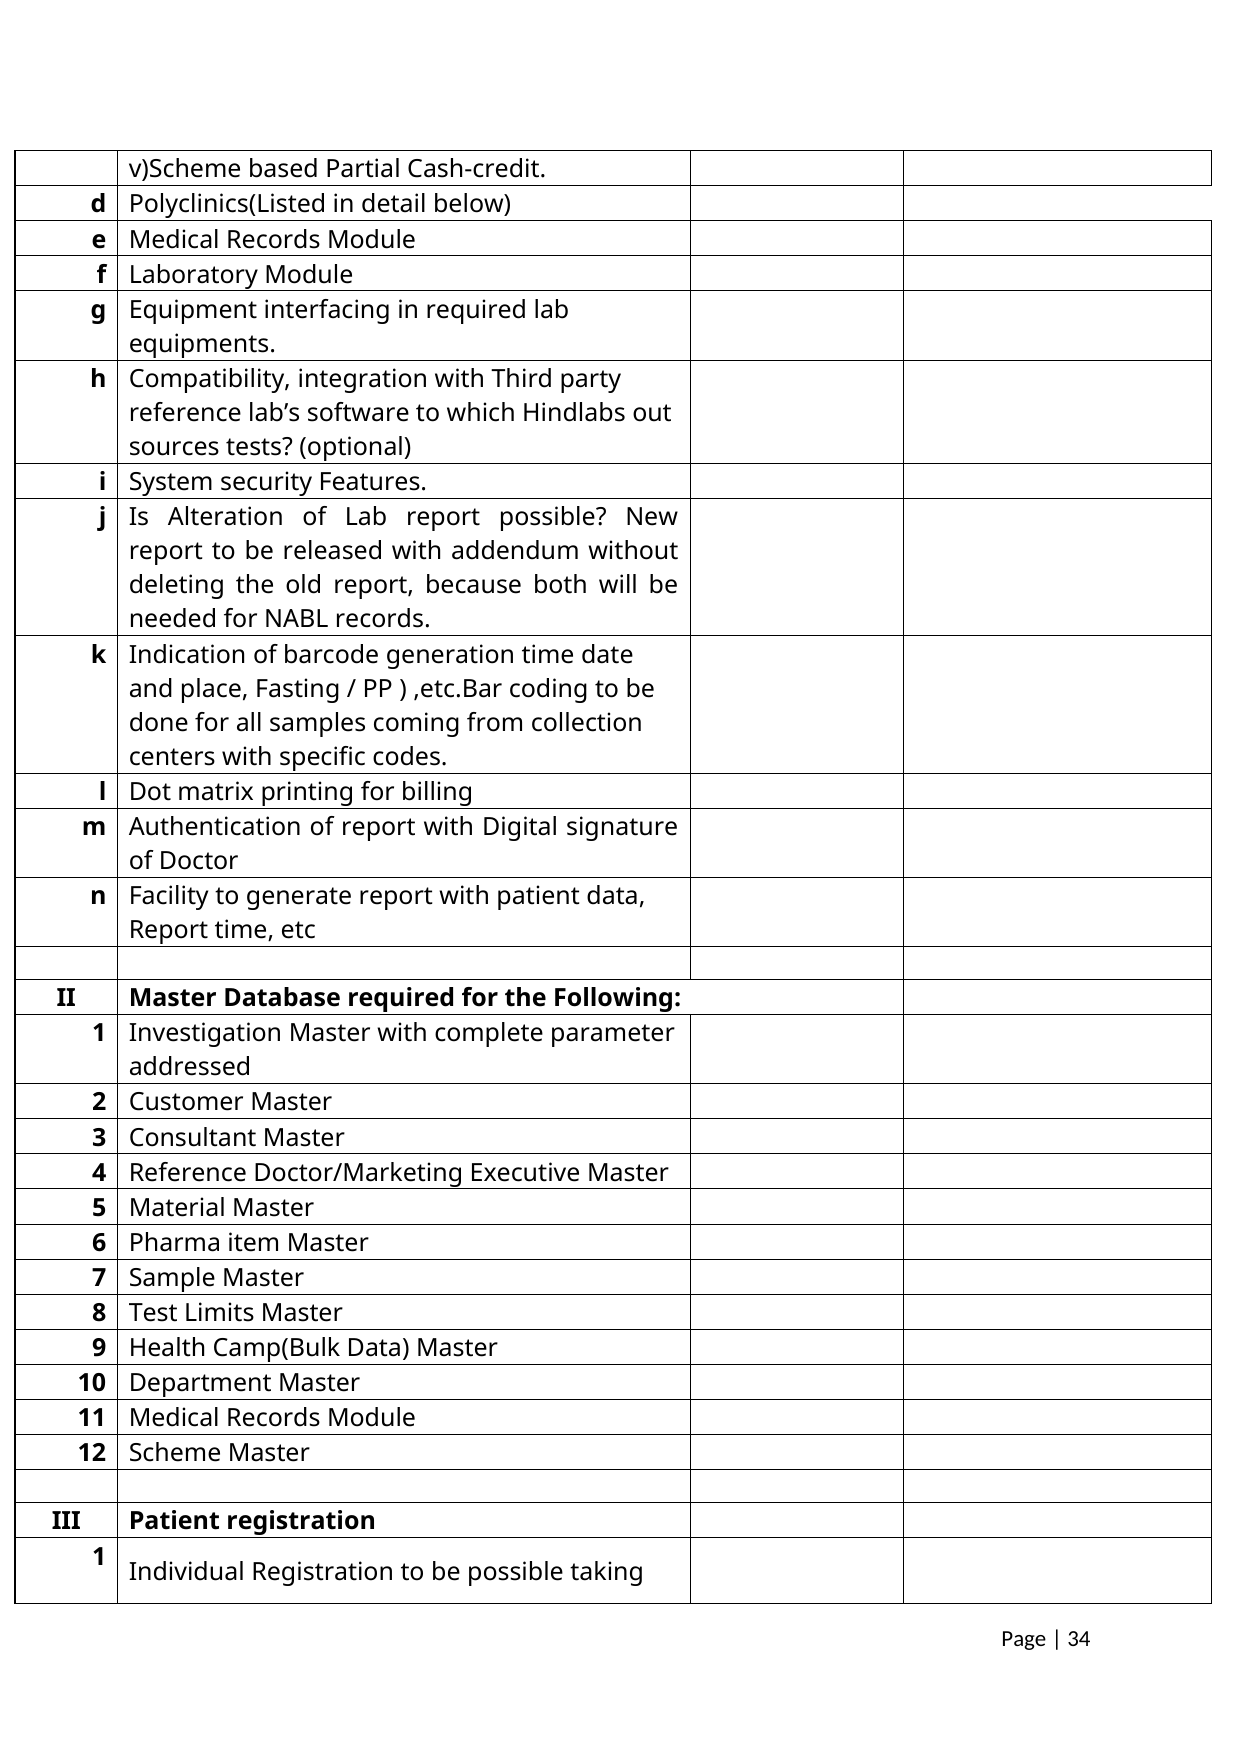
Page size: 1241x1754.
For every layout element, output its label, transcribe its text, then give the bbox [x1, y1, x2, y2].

table_cell Material Master [118, 1189, 690, 1223]
table_cell [904, 1470, 1211, 1502]
table_cell Reference Doctor/Marketing Executive Master [118, 1154, 690, 1188]
table_cell [904, 636, 1211, 772]
table_cell Consultant Master [118, 1119, 690, 1153]
table_cell [904, 1435, 1211, 1469]
table_cell [691, 256, 903, 290]
table_cell Master Database required for the Following: [118, 980, 903, 1014]
table_cell [691, 1435, 903, 1469]
table_cell 3 [16, 1119, 117, 1153]
table_cell [691, 361, 903, 463]
table_cell [16, 151, 117, 185]
table_cell [904, 774, 1211, 808]
table_cell [691, 1260, 903, 1294]
table_cell e [16, 221, 117, 255]
table_cell [691, 1330, 903, 1364]
table_cell [691, 774, 903, 808]
table_cell Indication of barcode generation time date and place, Fasting / PP ) ,etc.Bar coding to be done for all samples coming from collection centers with specific codes. [118, 636, 690, 772]
table_cell [904, 878, 1211, 946]
table_cell 1 [16, 1015, 117, 1083]
table_cell [904, 1503, 1211, 1537]
table_cell h [16, 361, 117, 463]
table_cell [904, 1015, 1211, 1083]
table_cell f [16, 256, 117, 290]
table_cell [691, 1538, 903, 1603]
table_cell [691, 464, 903, 498]
table_cell Dot matrix printing for billing [118, 774, 690, 808]
table_cell [691, 499, 903, 635]
table_cell [904, 256, 1211, 290]
table_cell 8 [16, 1295, 117, 1329]
table_cell [691, 291, 903, 359]
table_cell [904, 464, 1211, 498]
table_cell [691, 1400, 903, 1434]
table_cell Customer Master [118, 1084, 690, 1118]
table_cell [904, 186, 1212, 220]
table_cell [691, 1154, 903, 1188]
table_cell [904, 1084, 1211, 1118]
table_cell [691, 1015, 903, 1083]
table_cell [691, 809, 903, 877]
table_cell [691, 1503, 903, 1537]
table_cell [904, 1119, 1211, 1153]
table_cell [691, 1225, 903, 1258]
table_cell System security Features. [118, 464, 690, 498]
table_cell [691, 221, 903, 255]
table_cell [691, 1365, 903, 1399]
table_cell [904, 1154, 1211, 1188]
table_cell i [16, 464, 117, 498]
table_cell g [16, 291, 117, 359]
table_cell [904, 1295, 1211, 1329]
table_cell [691, 1189, 903, 1223]
table_cell [904, 1330, 1211, 1364]
table_cell [904, 980, 1211, 1014]
table_cell [904, 1260, 1211, 1294]
table_cell 2 [16, 1084, 117, 1118]
table_cell d [16, 186, 117, 220]
table_cell v)Scheme based Partial Cash-credit. [118, 151, 690, 185]
table_cell 4 [16, 1154, 117, 1188]
table_cell [691, 1119, 903, 1153]
table_cell [691, 151, 903, 185]
table_cell 12 [16, 1435, 117, 1469]
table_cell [118, 1538, 690, 1603]
table_cell Scheme Master [118, 1435, 690, 1469]
table_cell Department Master [118, 1365, 690, 1399]
table_cell [904, 151, 1211, 185]
table_cell m [16, 809, 117, 877]
table_cell Laboratory Module [118, 256, 690, 290]
table_cell Medical Records Module [118, 221, 690, 255]
table_cell [691, 1295, 903, 1329]
table_cell [118, 1470, 690, 1502]
table_cell 6 [16, 1225, 117, 1258]
table_cell Health Camp(Bulk Data) Master [118, 1330, 690, 1364]
table_cell [691, 636, 903, 772]
table_cell Is Alteration of Lab report possible? New report to be released with addendum without deleting the old report, because both will be needed for NABL records. [118, 499, 690, 635]
table_cell j [16, 499, 117, 635]
table_cell [904, 1225, 1211, 1258]
table_cell Compatibility, integration with Third party reference lab’s software to which Hindlabs out sources tests? (optional) [118, 361, 690, 463]
table_cell Investigation Master with complete parameter addressed [118, 1015, 690, 1083]
table_cell [691, 878, 903, 946]
table_cell [16, 1470, 117, 1502]
table_cell II [16, 980, 117, 1014]
table_cell [904, 361, 1211, 463]
table_cell III [16, 1503, 117, 1537]
table_cell Test Limits Master [118, 1295, 690, 1329]
table_cell 1 [16, 1538, 117, 1603]
table_cell Facility to generate report with patient data, Report time, etc [118, 878, 690, 946]
table_cell [904, 947, 1211, 979]
table_cell Patient registration [118, 1503, 690, 1537]
table_cell [904, 221, 1211, 255]
table_cell 10 [16, 1365, 117, 1399]
table_cell k [16, 636, 117, 772]
table_cell [118, 947, 690, 979]
table_cell [691, 1084, 903, 1118]
table_cell [904, 1189, 1211, 1223]
table_cell [904, 1400, 1211, 1434]
table_cell [691, 186, 903, 220]
table_cell Authentication of report with Digital signature of Doctor [118, 809, 690, 877]
table_cell [904, 499, 1211, 635]
table_cell Medical Records Module [118, 1400, 690, 1434]
table_cell [904, 1538, 1211, 1603]
table_cell 11 [16, 1400, 117, 1434]
table_cell [16, 947, 117, 979]
table_cell [904, 1365, 1211, 1399]
table_cell n [16, 878, 117, 946]
table_cell 7 [16, 1260, 117, 1294]
table_cell 5 [16, 1189, 117, 1223]
table_cell Pharma item Master [118, 1225, 690, 1258]
table_cell 9 [16, 1330, 117, 1364]
table_cell Polyclinics(Listed in detail below) [118, 186, 690, 220]
table_cell [691, 1470, 903, 1502]
table_cell l [16, 774, 117, 808]
table_cell Equipment interfacing in required lab equipments. [118, 291, 690, 359]
table_cell Sample Master [118, 1260, 690, 1294]
table_cell [691, 947, 903, 979]
table_cell [904, 809, 1211, 877]
table_cell [904, 291, 1211, 359]
